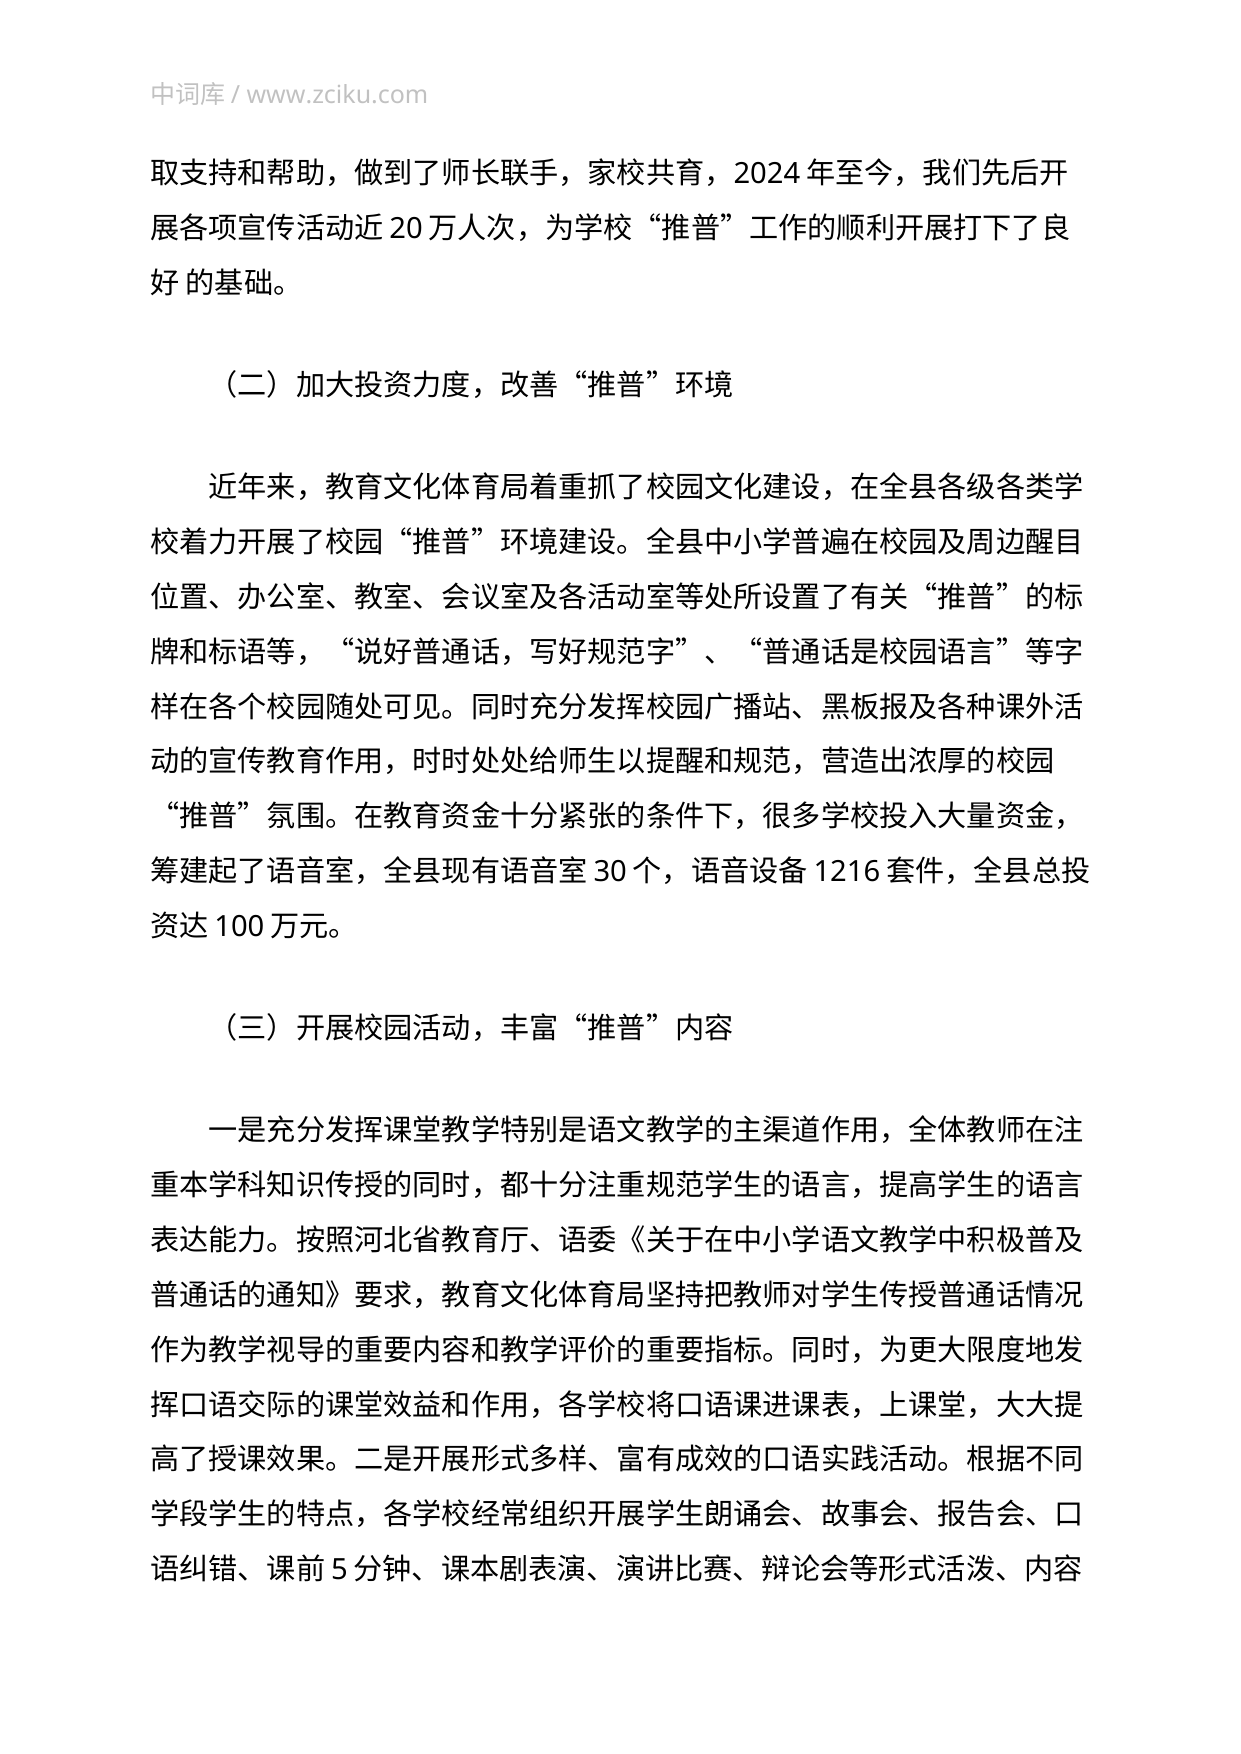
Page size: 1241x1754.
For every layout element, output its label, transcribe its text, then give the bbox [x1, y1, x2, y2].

text 近年来，教育文化体育局着重抓了校园文化建设，在全县各级各类学校着力开展了校园“推普”环境建设。全县中小学普遍在校园及周边醒目位置、办公室、教室、会议室及各活动室等处所设置了有关“推普”的标牌和标语等，“说好普通话，写好规范字”、“普通话是校园语言”等字样在各个校园随处可见。同时充分发挥校园广播站、黑板报及各种课外活动的宣传教育作用，时时处处给师生以提醒和规范，营造出浓厚的校园“推普”氛围。在教育资金十分紧张的条件下，很多学校投入大量资金，筹建起了语音室，全县现有语音室30个，语音设备1216套件，全县总投资达100万元。 [150, 463, 1090, 945]
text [150, 150, 1090, 302]
text （三）开展校园活动，丰富“推普”内容 [150, 1005, 1090, 1047]
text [150, 1107, 1090, 1588]
text （二）加大投资力度，改善“推普”环境 [150, 362, 1090, 404]
